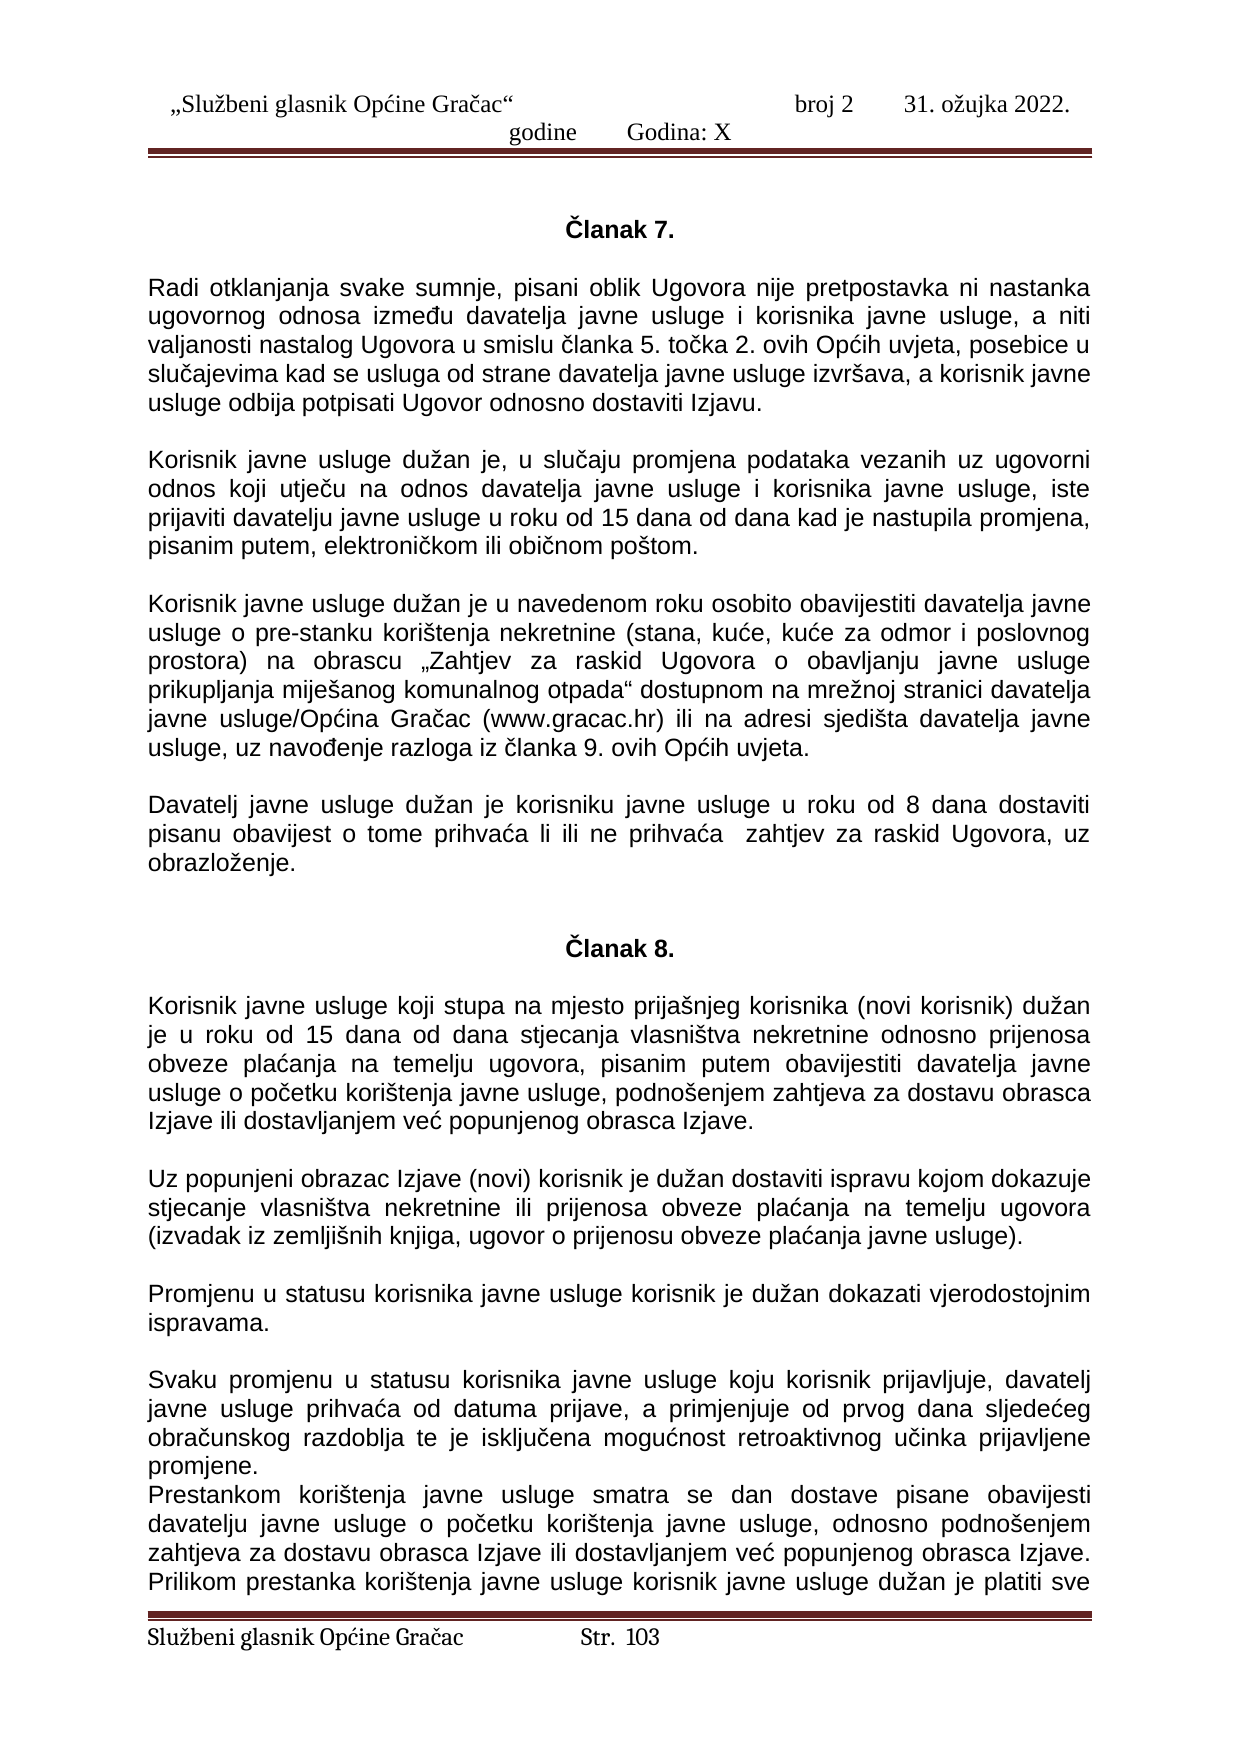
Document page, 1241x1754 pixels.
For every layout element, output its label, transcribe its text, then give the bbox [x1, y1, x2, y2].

text Radi otklanjanja svake sumnje, pisani oblik Ugovora nije pretpostavka ni nastanka ugovornog odnosa između davatelja javne usluge i korisnika javne usluge, a niti valjanosti nastalog Ugovora u smislu članka 5. točka 2. ovih Općih uvjeta, posebice u slučajevima kad se usluga od strane davatelja javne usluge izvršava, a korisnik javne usluge odbija potpisati Ugovor odnosno dostaviti Izjavu. [148, 273, 1092, 416]
text Promjenu u statusu korisnika javne usluge korisnik je dužan dokazati vjerodostojnim ispravama. [148, 1279, 1092, 1336]
text Korisnik javne usluge dužan je, u slučaju promjena podataka vezanih uz ugovorni odnos koji utječu na odnos davatelja javne usluge i korisnika javne usluge, iste prijaviti davatelju javne usluge u roku od 15 dana od dana kad je nastupila promjena, pisanim putem, elektroničkom ili običnom poštom. [148, 445, 1092, 560]
text Članak 7. [148, 215, 1092, 244]
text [148, 1480, 1092, 1595]
text Davatelj javne usluge dužan je korisniku javne usluge u roku od 8 dana dostaviti pisanu obavijest o tome prihvaća li ili ne prihvaća zahtjev za raskid Ugovora, uz obrazloženje. [148, 790, 1092, 876]
text Korisnik javne usluge koji stupa na mjesto prijašnjeg korisnika (novi korisnik) dužan je u roku od 15 dana od dana stjecanja vlasništva nekretnine odnosno prijenosa obveze plaćanja na temelju ugovora, pisanim putem obavijestiti davatelja javne usluge o početku korištenja javne usluge, podnošenjem zahtjeva za dostavu obrasca Izjave ili dostavljanjem već popunjenog obrasca Izjave. [148, 991, 1092, 1135]
text Korisnik javne usluge dužan je u navedenom roku osobito obavijestiti davatelja javne usluge o pre-stanku korištenja nekretnine (stana, kuće, kuće za odmor i poslovnog prostora) na obrascu „Zahtjev za raskid Ugovora o obavljanju javne usluge prikupljanja miješanog komunalnog otpada“ dostupnom na mrežnoj stranici davatelja javne usluge/Općina Gračac (www.gracac.hr) ili na adresi sjedišta davatelja javne usluge, uz navođenje razloga iz članka 9. ovih Općih uvjeta. [148, 589, 1092, 761]
text Uz popunjeni obrazac Izjave (novi) korisnik je dužan dostaviti ispravu kojom dokazuje stjecanje vlasništva nekretnine ili prijenosa obveze plaćanja na temelju ugovora (izvadak iz zemljišnih knjiga, ugovor o prijenosu obveze plaćanja javne usluge). [148, 1164, 1092, 1250]
text Članak 8. [148, 934, 1092, 963]
text Svaku promjenu u statusu korisnika javne usluge koju korisnik prijavljuje, davatelj javne usluge prihvaća od datuma prijave, a primjenjuje od prvog dana sljedećeg obračunskog razdoblja te je isključena mogućnost retroaktivnog učinka prijavljene promjene. [148, 1365, 1092, 1480]
